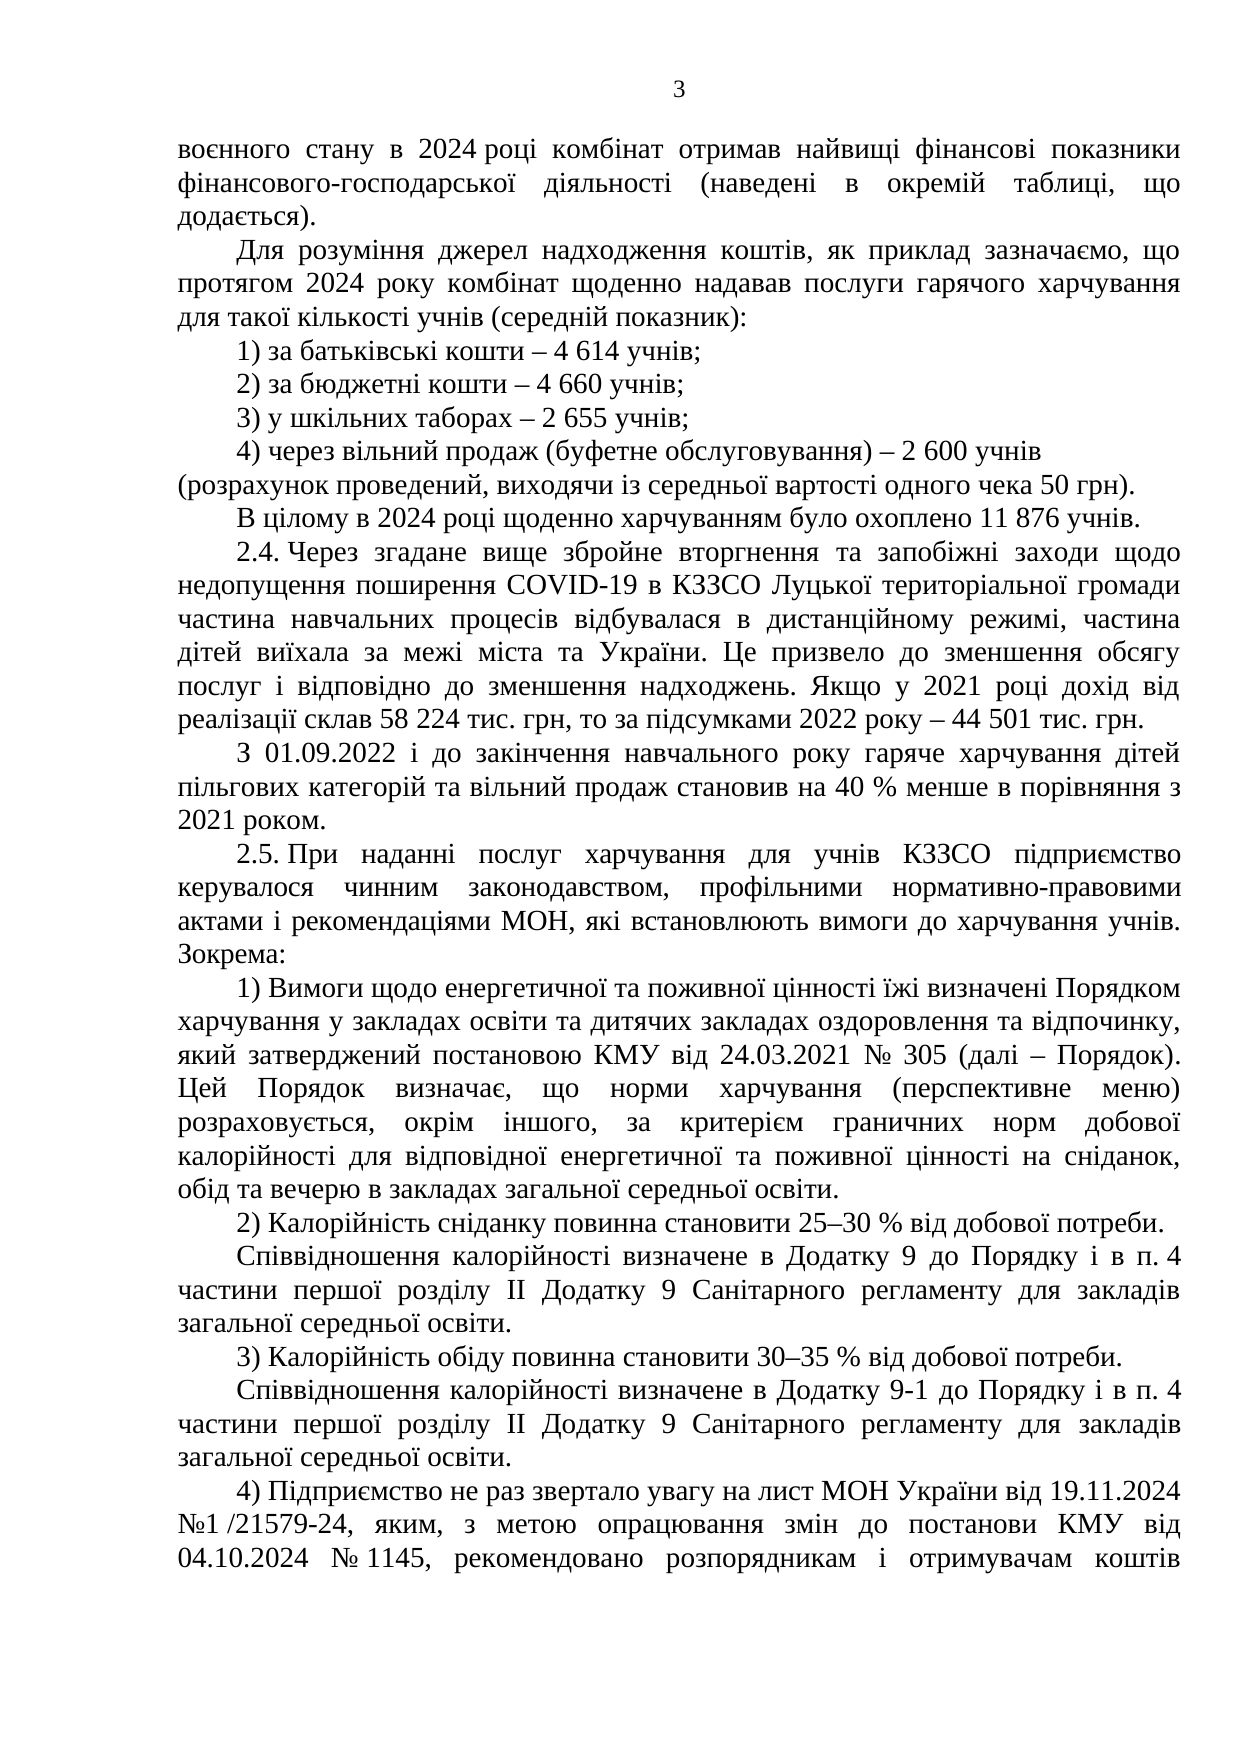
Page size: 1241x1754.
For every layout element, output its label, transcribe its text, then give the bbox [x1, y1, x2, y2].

text 1) за батьківські кошти – 4 614 учнів; [177, 333, 1181, 366]
text В цілому в 2024 році щоденно харчуванням було охоплено 11 876 учнів. [177, 500, 1181, 534]
text 4) через вільний продаж (буфетне обслуговування) – 2 600 учнів (розрахунок проведений, виходячи із середньої вартості одного чека 50 грн). [177, 433, 1181, 500]
text 3) у шкільних таборах – 2 655 учнів; [177, 400, 1181, 433]
text Співвідношення калорійності визначене в Додатку 9 до Порядку і в п. 4 частини першої розділу ІІ Додатку 9 Санітарного регламенту для закладів загальної середньої освіти. [177, 1238, 1181, 1339]
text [177, 1473, 1181, 1574]
text 1) Вимоги щодо енергетичної та поживної цінності їжі визначені Порядком харчування у закладах освіти та дитячих закладах оздоровлення та відпочинку, який затверджений постановою КМУ від 24.03.2021 № 305 (далі – Порядок). Цей Порядок визначає, що норми харчування (перспективне меню) розраховується, окрім іншого, за критерієм граничних норм добової калорійності для відповідної енергетичної та поживної цінності на сніданок, обід та вечерю в закладах загальної середньої освіти. [177, 970, 1181, 1205]
text 2) за бюджетні кошти – 4 660 учнів; [177, 366, 1181, 400]
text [177, 131, 1181, 232]
text 3) Калорійність обіду повинна становити 30–35 % від добової потреби. [177, 1339, 1181, 1372]
text Для розуміння джерел надходження коштів, як приклад зазначаємо, що протягом 2024 року комбінат щоденно надавав послуги гарячого харчування для такої кількості учнів (середній показник): [177, 232, 1181, 333]
text Співвідношення калорійності визначене в Додатку 9-1 до Порядку і в п. 4 частини першої розділу ІІ Додатку 9 Санітарного регламенту для закладів загальної середньої освіти. [177, 1372, 1181, 1473]
text 2) Калорійність сніданку повинна становити 25–30 % від добової потреби. [177, 1205, 1181, 1238]
text 2.5. При наданні послуг харчування для учнів КЗЗСО підприємство керувалося чинним законодавством, профільними нормативно-правовими актами і рекомендаціями МОН, які встановлюють вимоги до харчування учнів. Зокрема: [177, 836, 1181, 970]
text З 01.09.2022 і до закінчення навчального року гаряче харчування дітей пільгових категорій та вільний продаж становив на 40 % менше в порівняння з 2021 роком. [177, 735, 1181, 836]
text 2.4. Через згадане вище збройне вторгнення та запобіжні заходи щодо недопущення поширення COVID-19 в КЗЗСО Луцької територіальної громади частина навчальних процесів відбувалася в дистанційному режимі, частина дітей виїхала за межі міста та України. Це призвело до зменшення обсягу послуг і відповідно до зменшення надходжень. Якщо у 2021 році дохід від реалізації склав 58 224 тис. грн, то за підсумками 2022 року – 44 501 тис. грн. [177, 534, 1181, 735]
